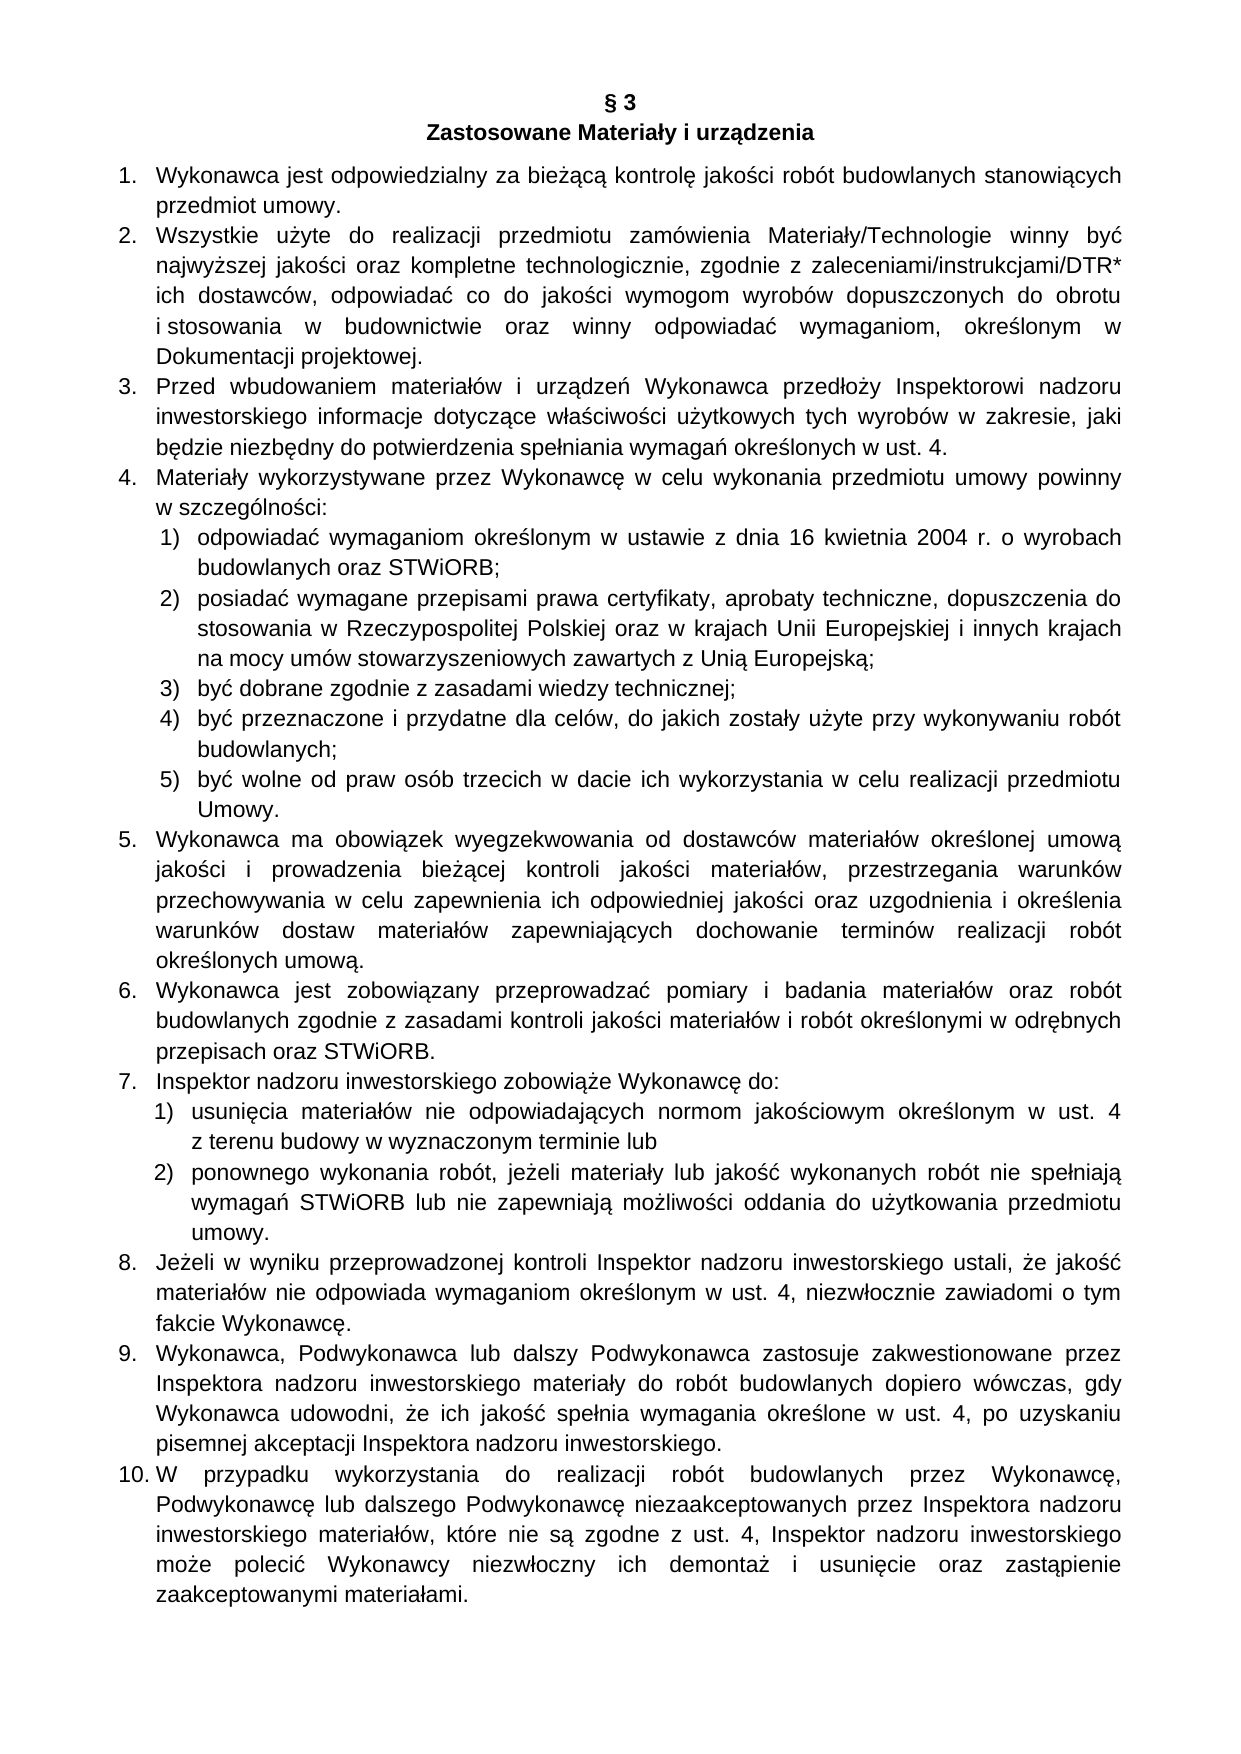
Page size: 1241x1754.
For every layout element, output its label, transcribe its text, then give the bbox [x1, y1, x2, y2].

list ponownego wykonania robót, jeżeli materiały lub jakość wykonanych robót nie spełniają wymagań STWiORB lub nie zapewniają możliwości oddania do użytkowania przedmiotu umowy. [153, 1158, 1122, 1245]
list być dobrane zgodnie z zasadami wiedzy technicznej; [159, 675, 1122, 701]
list Wykonawca ma obowiązek wyegzekwowania od dostawców materiałów określonej umową jakości i prowadzenia bieżącej kontroli jakości materiałów, przestrzegania warunków przechowywania w celu zapewnienia ich odpowiedniej jakości oraz uzgodnienia i określenia warunków dostaw materiałów zapewniających dochowanie terminów realizacji robót określonych umową. [118, 826, 1122, 973]
list W przypadku wykorzystania do realizacji robót budowlanych przez Wykonawcę, Podwykonawcę lub dalszego Podwykonawcę niezaakceptowanych przez Inspektora nadzoru inwestorskiego materiałów, które nie są zgodne z ust. 4, Inspektor nadzoru inwestorskiego może polecić Wykonawcy niezwłoczny ich demontaż i usunięcie oraz zastąpienie zaakceptowanymi materiałami. [118, 1461, 1122, 1608]
list Materiały wykorzystywane przez Wykonawcę w celu wykonania przedmiotu umowy powinny w szczególności: [118, 464, 1122, 520]
list Wykonawca, Podwykonawca lub dalszy Podwykonawca zastosuje zakwestionowane przez Inspektora nadzoru inwestorskiego materiały do robót budowlanych dopiero wówczas, gdy Wykonawca udowodni, że ich jakość spełnia wymagania określone w ust. 4, po uzyskaniu pisemnej akceptacji Inspektora nadzoru inwestorskiego. [118, 1340, 1122, 1457]
list odpowiadać wymaganiom określonym w ustawie z dnia 16 kwietnia 2004 r. o wyrobach budowlanych oraz STWiORB; [159, 524, 1122, 581]
list posiadać wymagane przepisami prawa certyfikaty, aprobaty techniczne, dopuszczenia do stosowania w Rzeczypospolitej Polskiej oraz w krajach Unii Europejskiej i innych krajach na mocy umów stowarzyszeniowych zawartych z Unią Europejską; [159, 584, 1122, 671]
list Inspektor nadzoru inwestorskiego zobowiąże Wykonawcę do: [118, 1068, 1122, 1094]
list Wykonawca jest zobowiązany przeprowadzać pomiary i badania materiałów oraz robót budowlanych zgodnie z zasadami kontroli jakości materiałów i robót określonymi w odrębnych przepisach oraz STWiORB. [118, 977, 1122, 1064]
list Wykonawca jest odpowiedzialny za bieżącą kontrolę jakości robót budowlanych stanowiących przedmiot umowy. [118, 162, 1122, 218]
list usunięcia materiałów nie odpowiadających normom jakościowym określonym w ust. 4 z terenu budowy w wyznaczonym terminie lub [153, 1098, 1122, 1154]
list być przeznaczone i przydatne dla celów, do jakich zostały użyte przy wykonywaniu robót budowlanych; [159, 705, 1122, 762]
list Jeżeli w wyniku przeprowadzonej kontroli Inspektor nadzoru inwestorskiego ustali, że jakość materiałów nie odpowiada wymaganiom określonym w ust. 4, niezwłocznie zawiadomi o tym fakcie Wykonawcę. [118, 1249, 1122, 1336]
subtitle § 3 Zastosowane Materiały i urządzenia [118, 89, 1122, 145]
list być wolne od praw osób trzecich w dacie ich wykorzystania w celu realizacji przedmiotu Umowy. [159, 766, 1122, 822]
list Przed wbudowaniem materiałów i urządzeń Wykonawca przedłoży Inspektorowi nadzoru inwestorskiego informacje dotyczące właściwości użytkowych tych wyrobów w zakresie, jaki będzie niezbędny do potwierdzenia spełniania wymagań określonych w ust. 4. [118, 373, 1122, 460]
list Wszystkie użyte do realizacji przedmiotu zamówienia Materiały/Technologie winny być najwyższej jakości oraz kompletne technologicznie, zgodnie z zaleceniami/instrukcjami/DTR* ich dostawców, odpowiadać co do jakości wymogom wyrobów dopuszczonych do obrotu i stosowania w budownictwie oraz winny odpowiadać wymaganiom, określonym w Dokumentacji projektowej. [118, 222, 1122, 369]
